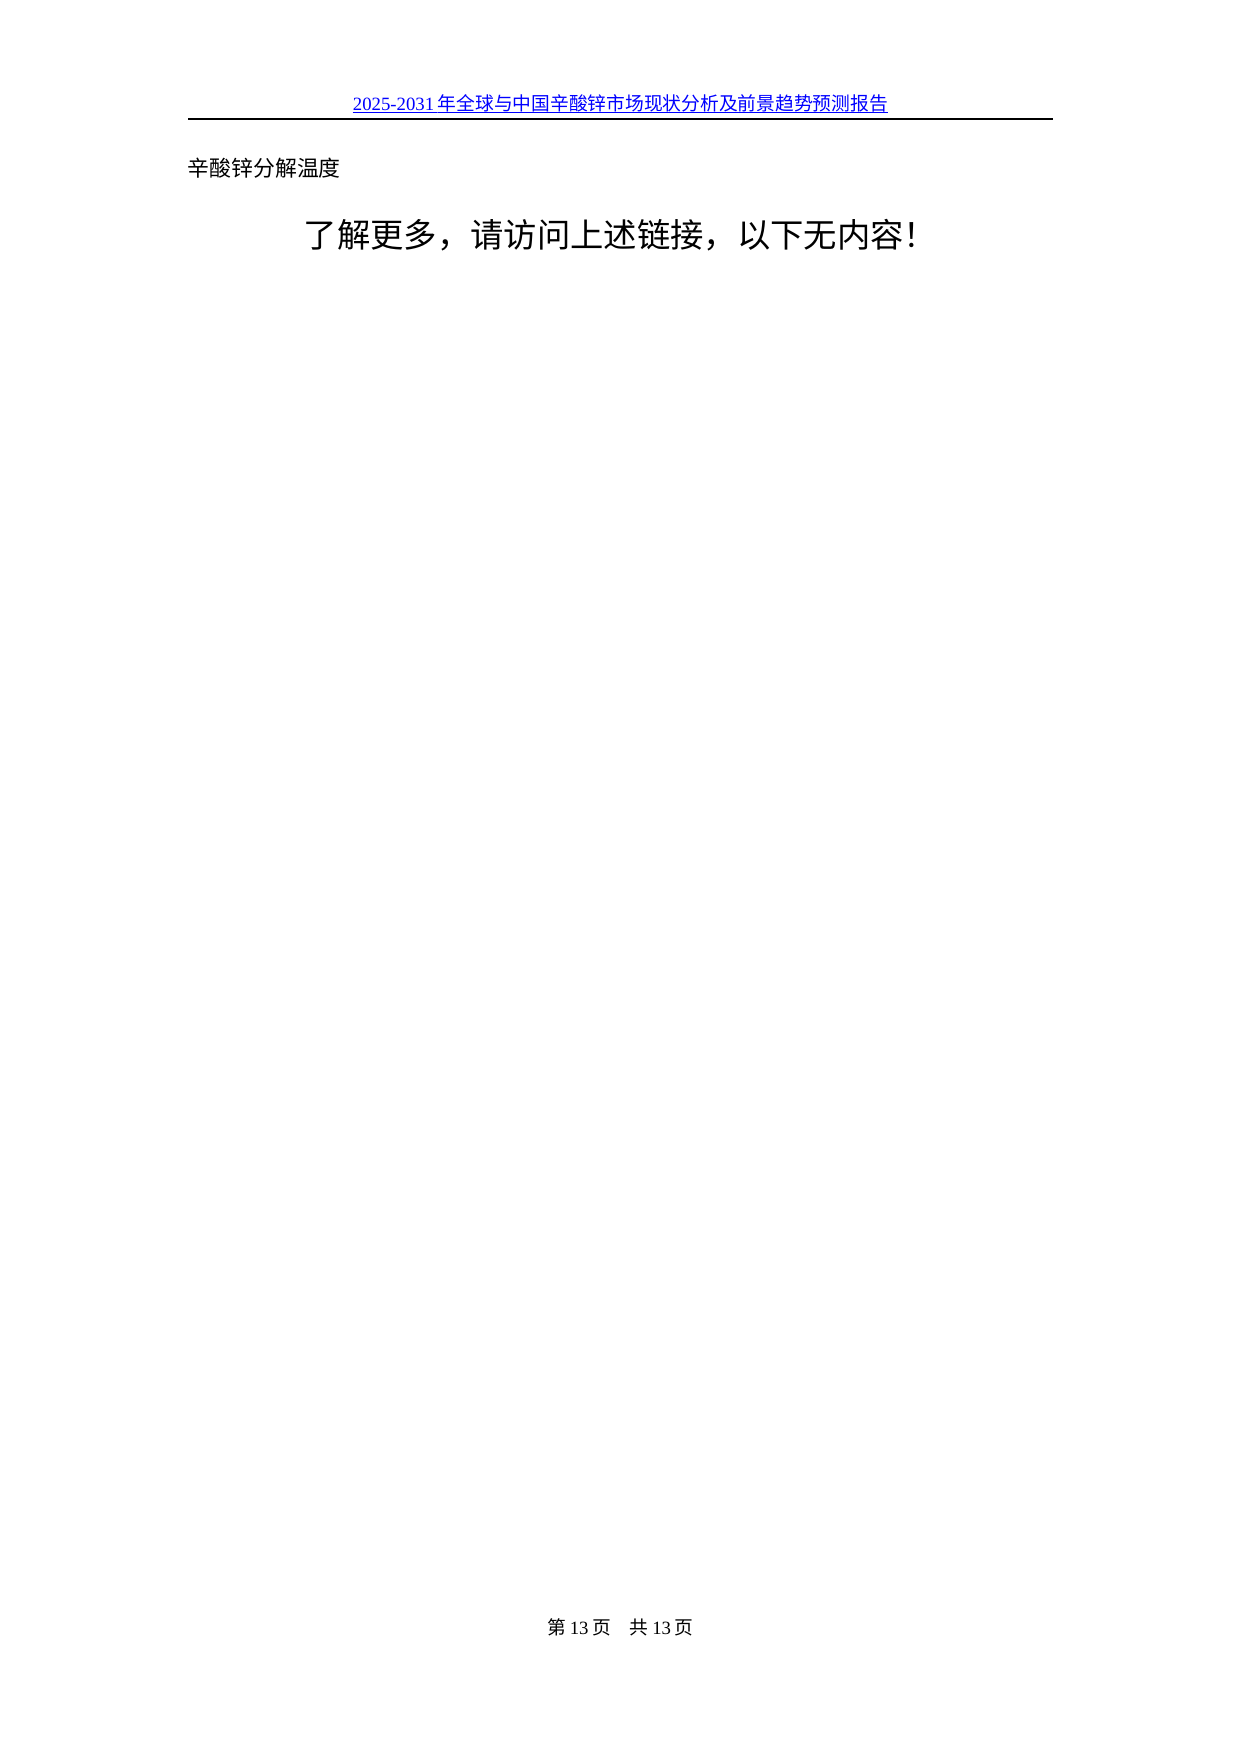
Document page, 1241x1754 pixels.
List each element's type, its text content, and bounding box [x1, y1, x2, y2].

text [187, 150, 1053, 183]
title 了解更多，请访问上述链接，以下无内容！ [187, 200, 1053, 265]
